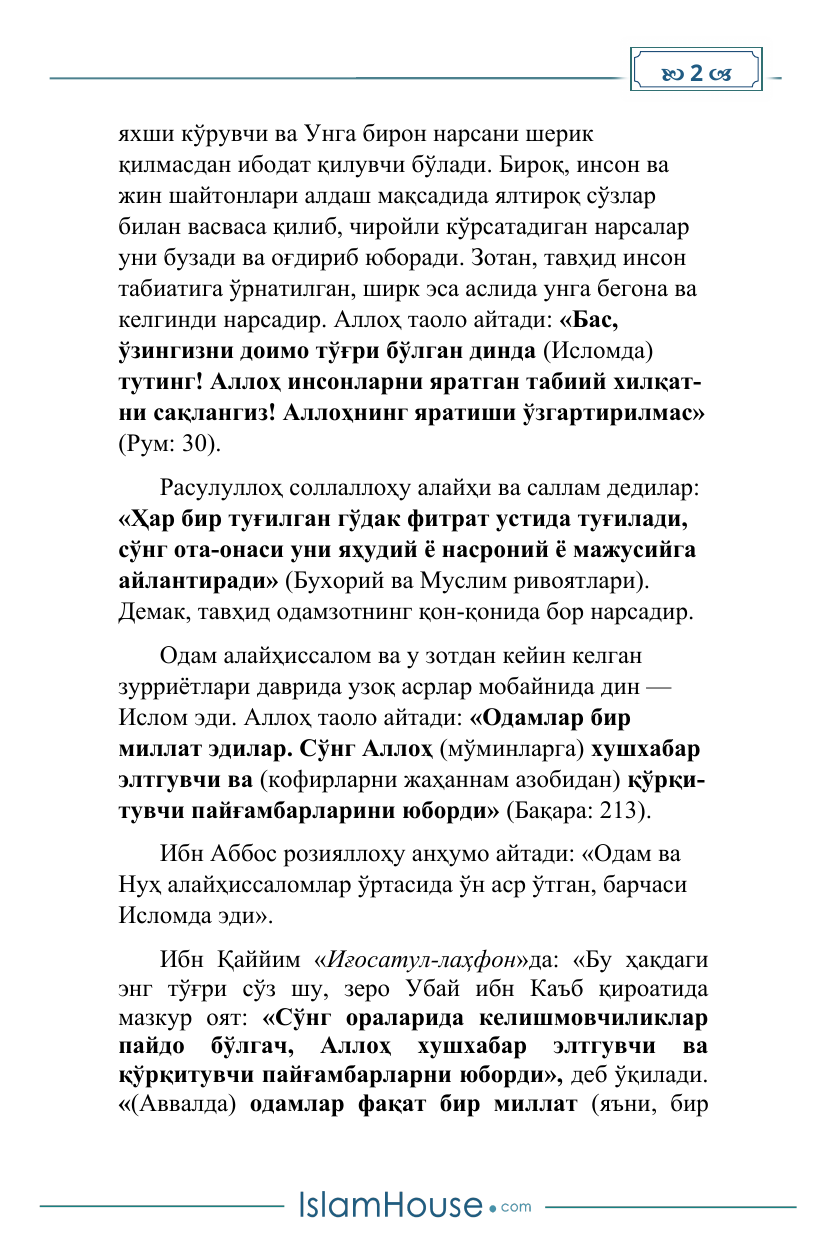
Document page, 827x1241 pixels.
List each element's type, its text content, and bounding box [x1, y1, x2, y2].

picture [292, 1186, 797, 1224]
text Ибн Аббос розияллоҳу анҳумо айтади: «Одам ва Нуҳ алайҳиссаломлар ўртасида ўн аср ўтган, барчаси Исломда эди». [118, 838, 709, 929]
text Расулуллоҳ соллаллоҳу алайҳи ва саллам дедилар: «Ҳар бир туғилган гўдак фитрат устида туғилади, сўнг ота-онаси уни яҳудий ё насроний ё мажусийга айлантиради» (Бухорий ва Муслим ривоятлари). Демак, тавҳид одамзотнинг қон-қонида бор нарсадир. [118, 472, 709, 625]
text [118, 118, 709, 457]
text Одам алайҳиссалом ва у зотдан кейин келган зурриётлари даврида узоқ асрлар мобайнида дин — Ислом эди. Аллоҳ таоло айтади: «Одамлар бир миллат эдилар. Сўнг Аллоҳ (мўминларга) хушхабар элтгувчи ва (кофирларни жаҳаннам азобидан) қўрқи-тувчи пайғамбарларини юборди» (Бақара: 213). [118, 640, 709, 824]
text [118, 944, 709, 1117]
picture [33, 1185, 285, 1223]
